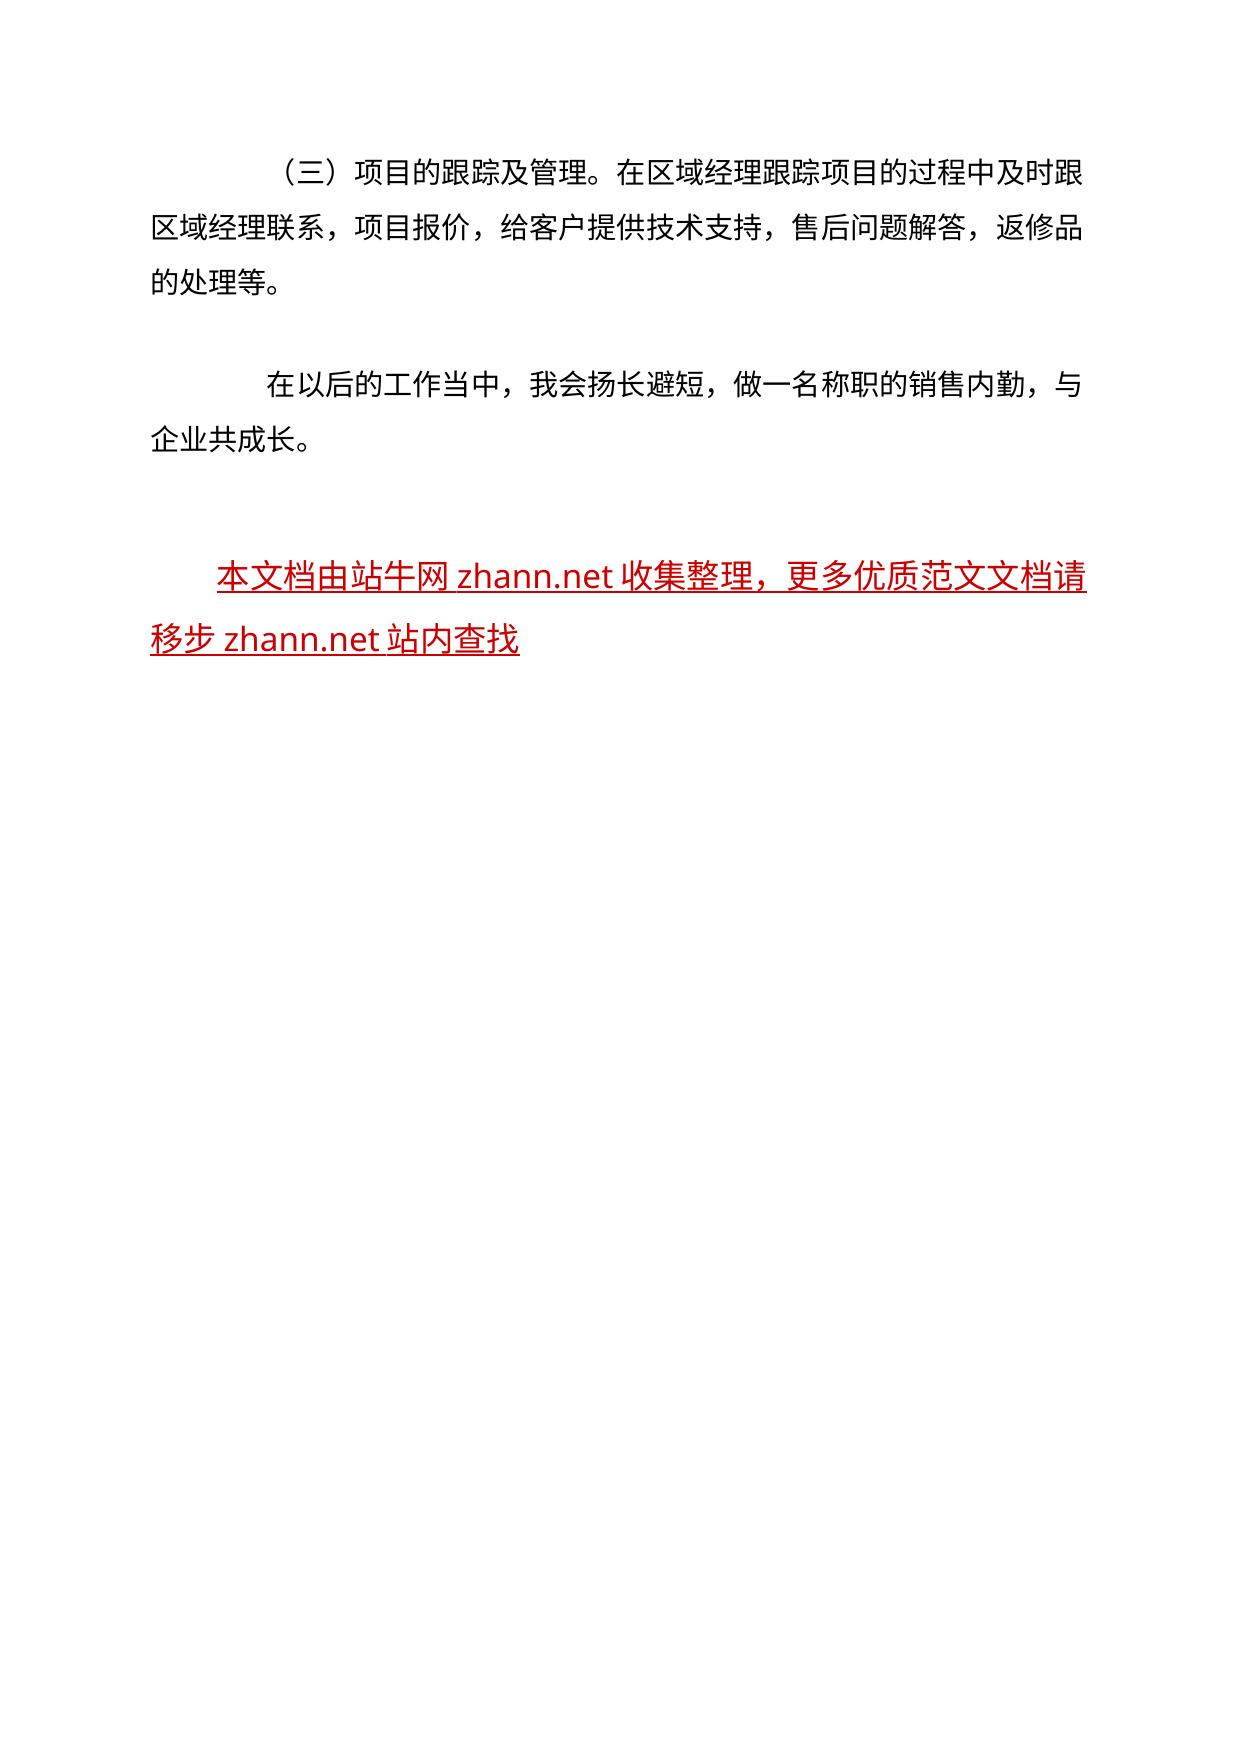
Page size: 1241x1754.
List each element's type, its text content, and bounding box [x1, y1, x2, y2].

text 本文档由站牛网zhann.net收集整理，更多优质范文文档请移步zhann.net站内查找 [150, 549, 1090, 661]
text （三）项目的跟踪及管理。在区域经理跟踪项目的过程中及时跟区域经理联系，项目报价，给客户提供技术支持，售后问题解答，返修品的处理等。 [150, 150, 1090, 302]
text 在以后的工作当中，我会扬长避短，做一名称职的销售内勤，与企业共成长。 [150, 362, 1090, 459]
